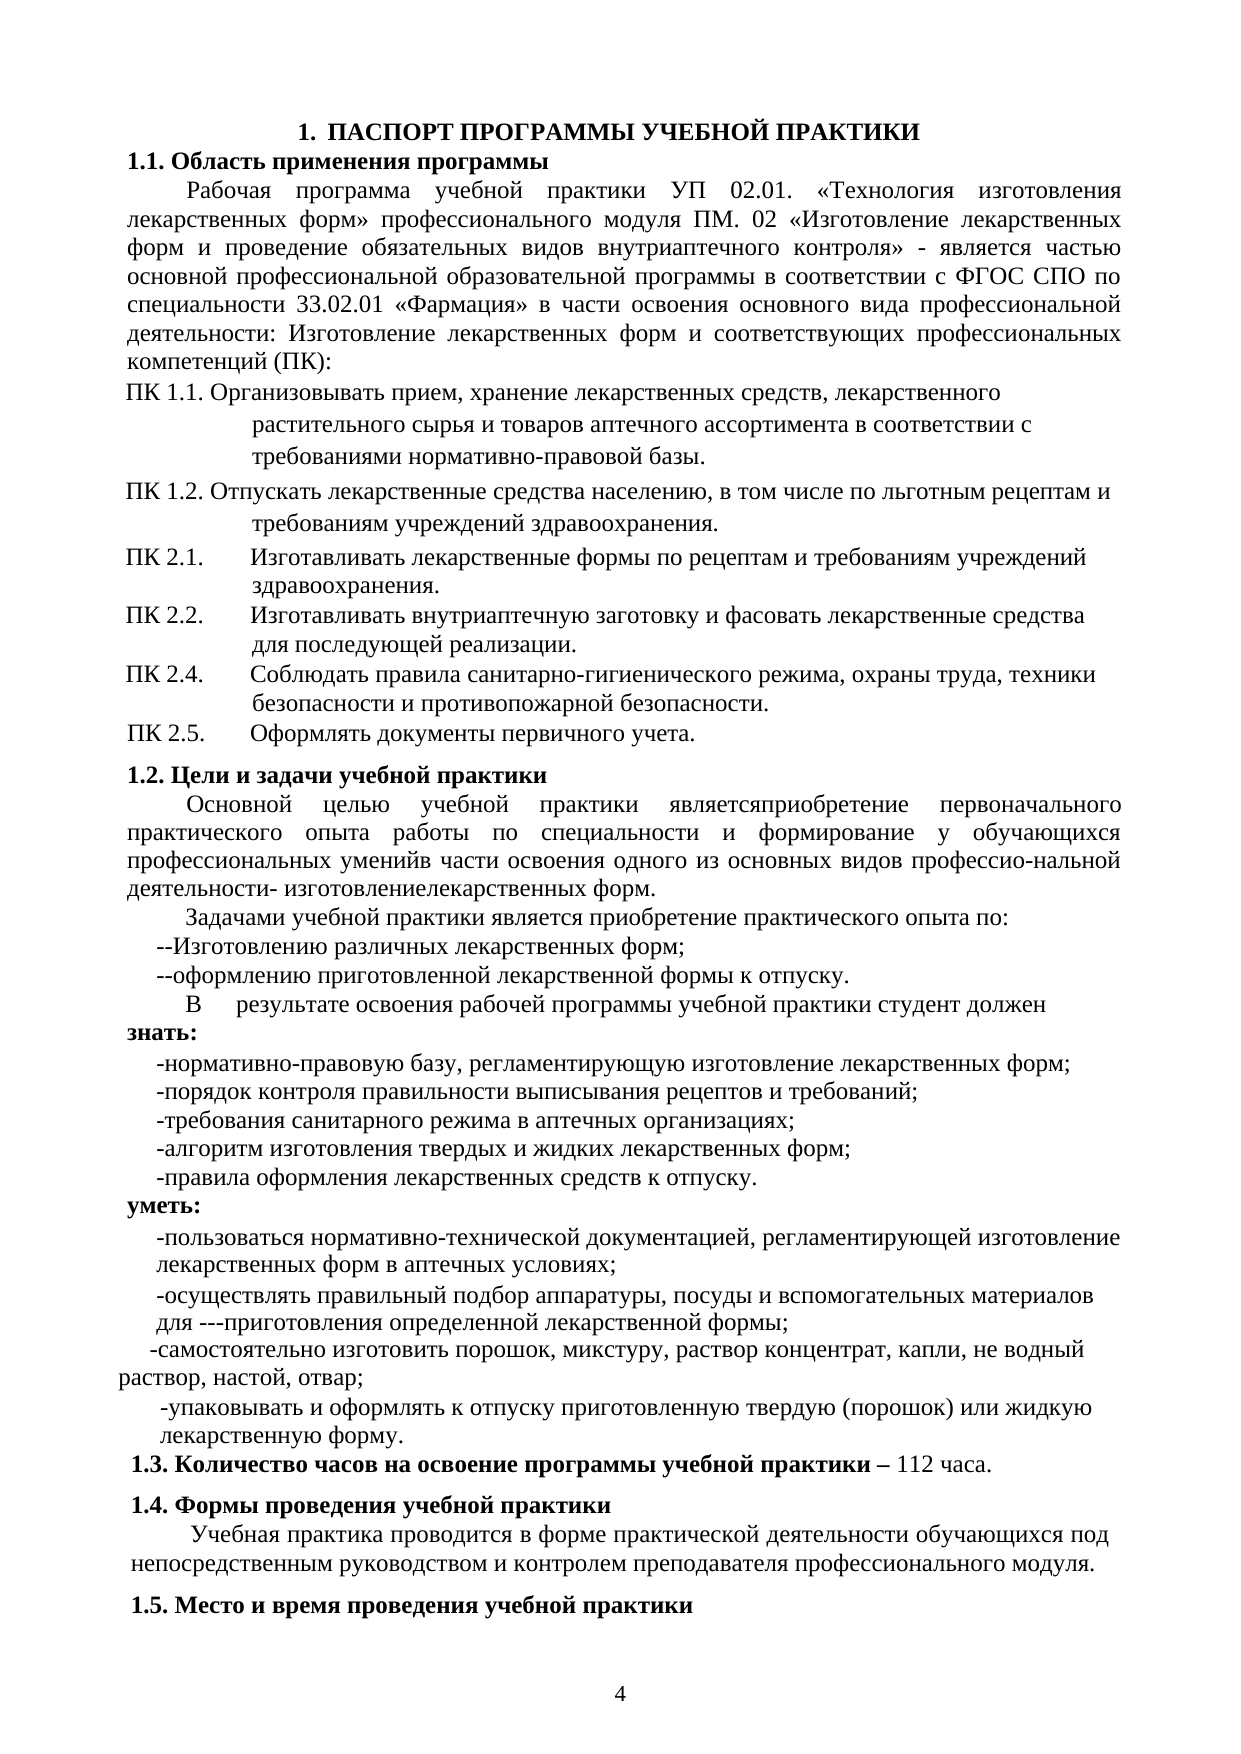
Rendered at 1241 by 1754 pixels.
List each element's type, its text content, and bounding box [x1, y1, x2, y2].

text --оформлению приготовленной лекарственной формы к отпуску. [156, 960, 1122, 989]
text -самостоятельно изготовить порошок, микстуру, раствор концентрат, капли, не водный раствор, настой, отвар; [118, 1336, 1109, 1391]
text ПК 2.1. Изготавливать лекарственные формы по рецептам и требованиям учреждений здравоохранения. [125, 543, 1112, 598]
text Рабочая программа учебной практики УП 02.01. «Технология изготовления лекарственных форм» профессионального модуля ПМ. 02 «Изготовление лекарственных форм и проведение обязательных видов внутриаптечного контроля» - является частью основной профессиональной образовательной программы в соответствии с ФГОС СПО по специальности 33.02.01 «Фармация» в части освоения основного вида профессиональной деятельности: Изготовление лекарственных форм и соответствующих профессиональных компетенций (ПК): [127, 176, 1122, 375]
text Основной целью учебной практики являетсяприобретение первоначального практического опыта работы по специальности и формирование у обучающихся профессиональных уменийв части освоения одного из основных видов профессио-нальной деятельности- изготовлениелекарственных форм. [127, 789, 1122, 902]
text -пользоваться нормативно-технической документацией, регламентирующей изготовление лекарственных форм в аптечных условиях; [156, 1223, 1122, 1278]
text -нормативно-правовую базу, регламентирующую изготовление лекарственных форм; [156, 1049, 1122, 1077]
text 1.3. Количество часов на освоение программы учебной практики – 112 часа. [118, 1449, 1122, 1477]
text -требования санитарного режима в аптечных организациях; [156, 1105, 1122, 1134]
text -упаковывать и оформлять к отпуску приготовленную твердую (порошок) или жидкую лекарственную форму. [160, 1394, 1109, 1449]
list результате освоения рабочей программы учебной практики студент должен знать: [127, 990, 1122, 1046]
text ПК 1.1. Организовывать прием, хранение лекарственных средств, лекарственного растительного сырья и товаров аптечного ассортимента в соответствии с требованиями нормативно-правовой базы. [125, 377, 1112, 470]
text ПК 2.2. Изготавливать внутриаптечную заготовку и фасовать лекарственные средства для последующей реализации. [125, 601, 1112, 658]
text уметь: [127, 1191, 1122, 1219]
text 1.2. Цели и задачи учебной практики [127, 760, 1122, 789]
text 1.4. Формы проведения учебной практики [131, 1490, 1122, 1519]
text -алгоритм изготовления твердых и жидких лекарственных форм; [156, 1134, 1122, 1162]
text -правила оформления лекарственных средств к отпуску. [156, 1162, 1122, 1191]
text -осуществлять правильный подбор аппаратуры, посуды и вспомогательных материалов для ---приготовления определенной лекарственной формы; [156, 1281, 1122, 1336]
text ПК 2.4. Соблюдать правила санитарно-гигиенического режима, охраны труда, техники безопасности и противопожарной безопасности. [125, 660, 1112, 717]
text Учебная практика проводится в форме практической деятельности обучающихся под непосредственным руководством и контролем преподавателя профессионального модуля. [131, 1520, 1109, 1576]
text -порядок контроля правильности выписывания рецептов и требований; [156, 1077, 1122, 1105]
text ПК 1.2. Отпускать лекарственные средства населению, в том числе по льготным рецептам и требованиям учреждений здравоохранения. [125, 476, 1112, 537]
list ПАСПОРТ ПРОГРАММЫ УЧЕБНОЙ ПРАКТИКИ 1.1. Область применения программы [127, 118, 951, 174]
text Задачами учебной практики является приобретение практического опыта по: [185, 902, 1122, 931]
text --Изготовлению различных лекарственных форм; [156, 931, 1122, 960]
text ПК 2.5. Оформлять документы первичного учета. [127, 718, 1122, 747]
text 1.5. Место и время проведения учебной практики [131, 1590, 1122, 1618]
